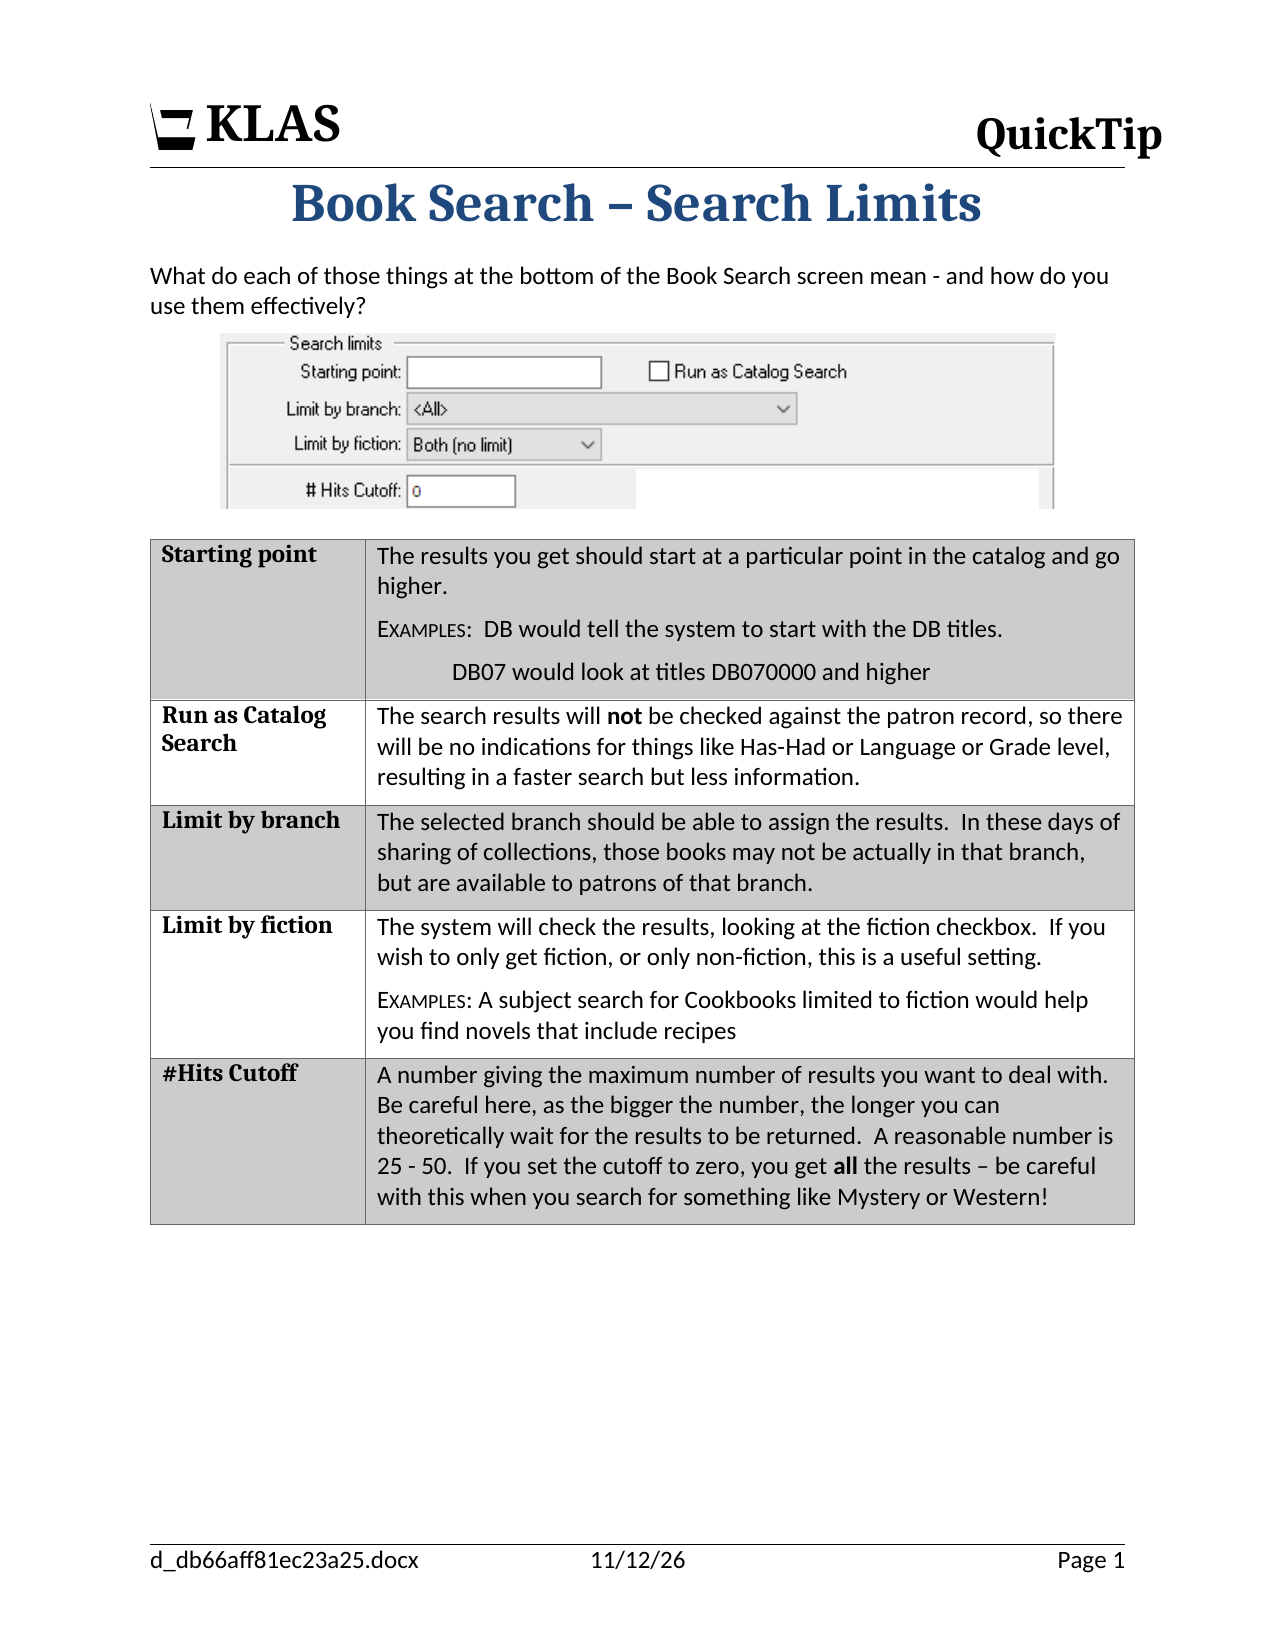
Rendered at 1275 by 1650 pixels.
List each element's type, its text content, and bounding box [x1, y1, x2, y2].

table_cell A number giving the maximum number of results you want to deal with. Be careful here, as the bigger the number, the longer you can theoretically wait for the results to be returned. A reasonable number is 25 - 50. If you set the cutoff to zero, you get all the results – be careful with this when you search for something like Mystery or Western! [366, 1059, 1134, 1224]
table_cell The system will check the results, looking at the fiction checkbox. If you wish to only get fiction, or only non-fiction, this is a useful setting. Examples: A subject search for Cookbooks limited to fiction would help you find novels that include recipes [366, 911, 1134, 1058]
picture [219, 333, 1056, 509]
table_cell #Hits Cutoff [151, 1059, 365, 1224]
title Book Search – Search Limits [150, 172, 1125, 235]
table_cell The search results will not be checked against the patron record, so there will be no indications for things like Has-Had or Language or Grade level, resulting in a faster search but less information. [366, 701, 1134, 804]
table_header Starting point [151, 540, 365, 699]
table_cell Limit by branch [151, 806, 365, 910]
table_header The results you get should start at a particular point in the catalog and go higher. Examples: DB would tell the system to start with the DB titles. DB07 would look at titles DB070000 and higher [366, 540, 1134, 699]
table_cell The selected branch should be able to assign the results. In these days of sharing of collections, those books may not be actually in that branch, but are available to patrons of that branch. [366, 806, 1134, 910]
table_cell Run as Catalog Search [151, 701, 365, 804]
table_cell Limit by fiction [151, 911, 365, 1058]
list What do each of those things at the bottom of the Book Search screen mean - and how do you use them effectively? [150, 260, 1125, 321]
